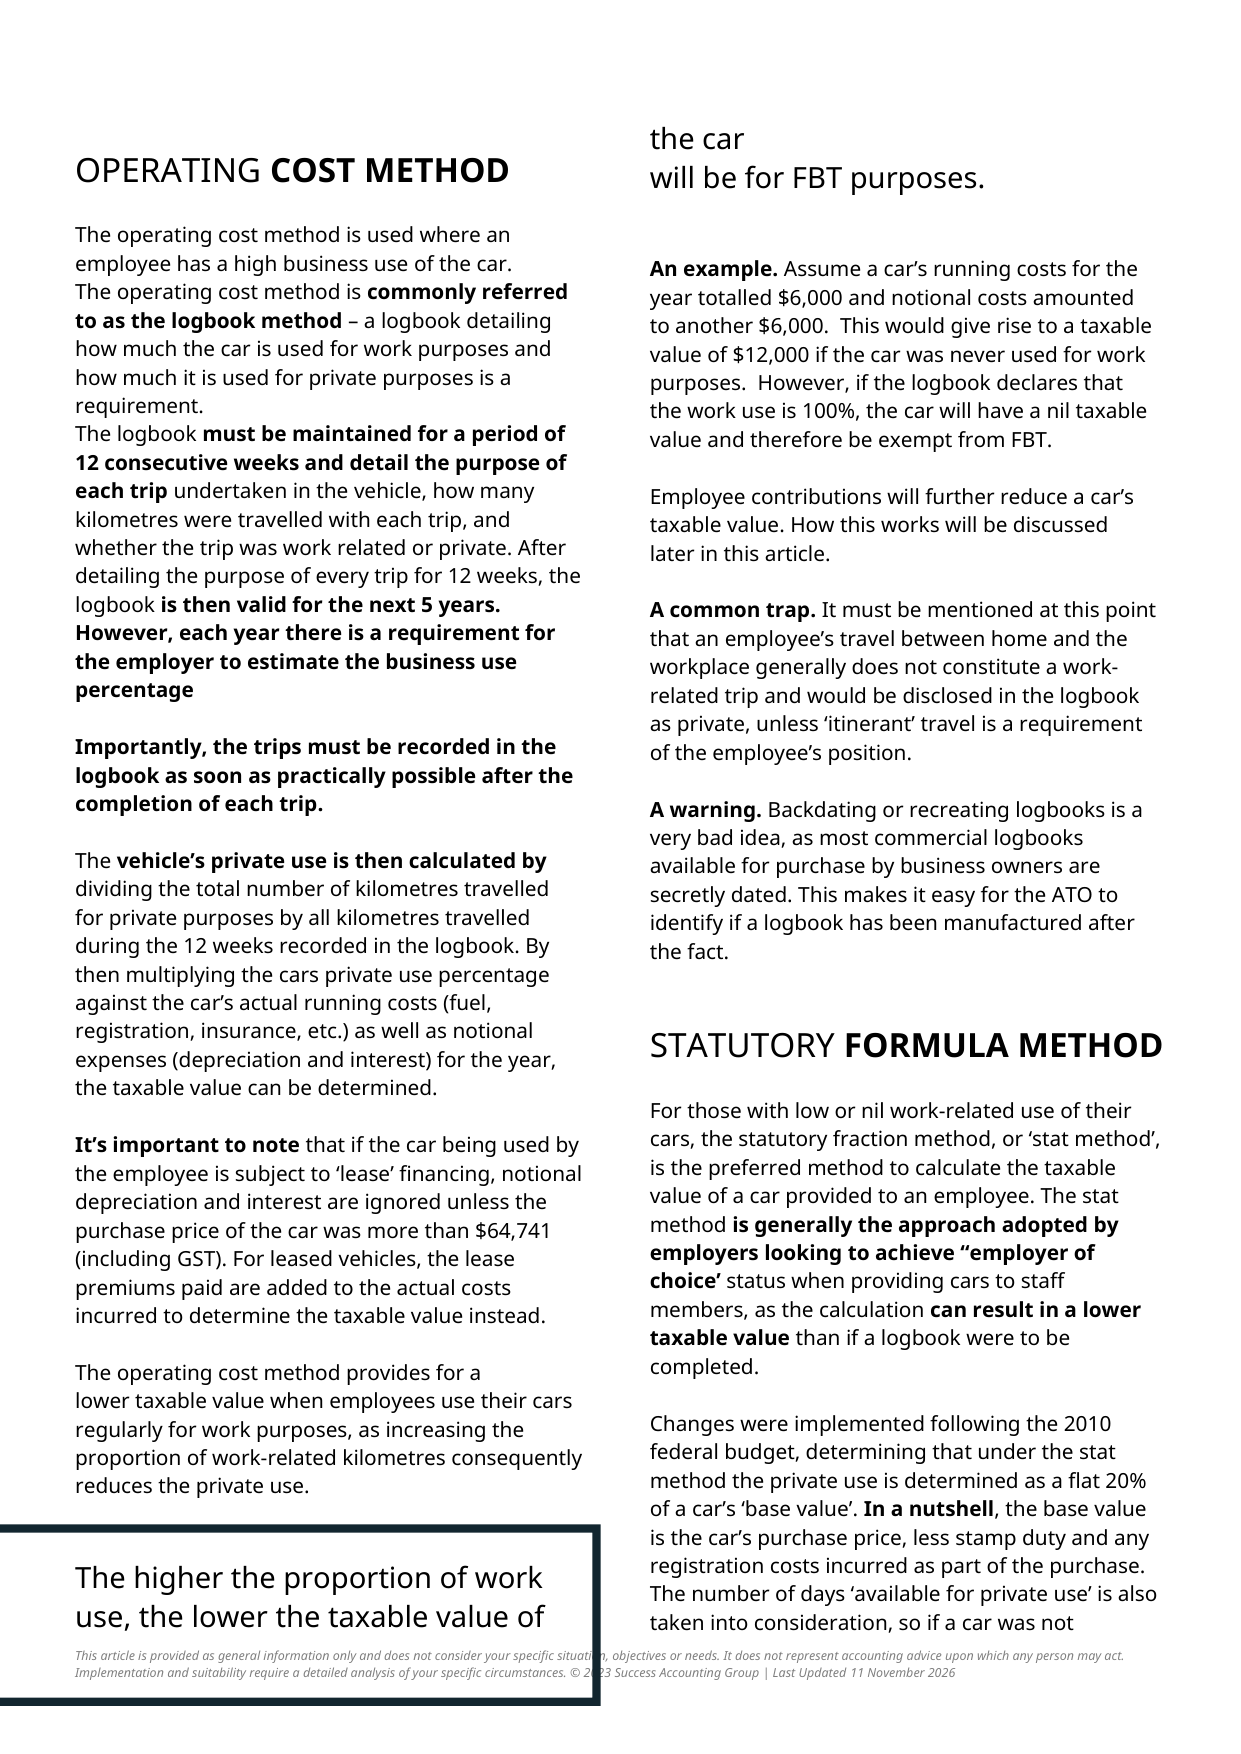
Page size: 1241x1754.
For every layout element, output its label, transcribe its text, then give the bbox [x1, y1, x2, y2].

text For those with low or nil work-related use of their cars, the statutory fraction method, or ‘stat method’, is the preferred method to calculate the taxable value of a car provided to an employee. The stat method is generally the approach adopted by employers looking to achieve “employer of choice’ status when providing cars to staff members, as the calculation can result in a lower taxable value than if a logbook were to be completed. [649, 1096, 1165, 1380]
text STATUTORY FORMULA METHOD [649, 1022, 1165, 1068]
text Employee contributions will further reduce a car’s taxable value. How this works will be discussed later in this article. [649, 482, 1157, 567]
text The logbook must be maintained for a period of 12 consecutive weeks and detail the purpose of each trip undertaken in the vehicle, how many kilometres were travelled with each trip, and whether the trip was work related or private. After detailing the purpose of every trip for 12 weeks, the logbook is then valid for the next 5 years. However, each year there is a requirement for the employer to estimate the business use percentage [75, 419, 583, 704]
text lower taxable value when employees use their cars regularly for work purposes, as increasing the proportion of work-related kilometres consequently reduces the private use. [75, 1386, 583, 1500]
text The operating cost method provides for a [75, 1358, 583, 1386]
text OPERATING COST METHOD [75, 147, 591, 192]
text A warning. Backdating or recreating logbooks is a very bad idea, as most commercial logbooks available for purchase by business owners are secretly dated. This makes it easy for the ATO to identify if a logbook has been manufactured after the fact. [649, 795, 1157, 965]
text Importantly, the trips must be recorded in the logbook as soon as practically possible after the completion of each trip. [75, 732, 583, 818]
text The vehicle’s private use is then calculated by dividing the total number of kilometres travelled for private purposes by all kilometres travelled during the 12 weeks recorded in the logbook. By then multiplying the cars private use percentage against the car’s actual running costs (fuel, registration, insurance, etc.) as well as notional expenses (depreciation and interest) for the year, the taxable value can be determined. [75, 846, 583, 1102]
text The higher the proportion of work use, the lower the taxable value of the car will be for FBT purposes. [75, 1557, 583, 1636]
text It’s important to note that if the car being used by the employee is subject to ‘lease’ financing, notional depreciation and interest are ignored unless the purchase price of the car was more than $64,741 (including GST). For leased vehicles, the lease premiums paid are added to the actual costs incurred to determine the taxable value instead. [75, 1130, 583, 1329]
text A common trap. It must be mentioned at this point that an employee’s travel between home and the workplace generally does not constitute a work-related trip and would be disclosed in the logbook as private, unless ‘itinerant’ travel is a requirement of the employee’s position. [649, 596, 1157, 766]
text An example. Assume a car’s running costs for the year totalled $6,000 and notional costs amounted to another $6,000. This would give rise to a taxable value of $12,000 if the car was never used for work purposes. However, if the logbook declares that the work use is 100%, the car will have a nil taxable value and therefore be exempt from FBT. [649, 254, 1157, 453]
text The higher the proportion of work use, the lower the taxable value of the car will be for FBT purposes. [649, 118, 1157, 197]
text The operating cost method is commonly referred to as the logbook method – a logbook detailing how much the car is used for work purposes and how much it is used for private purposes is a requirement. [75, 277, 583, 419]
text The operating cost method is used where an employee has a high business use of the car. [75, 220, 583, 277]
